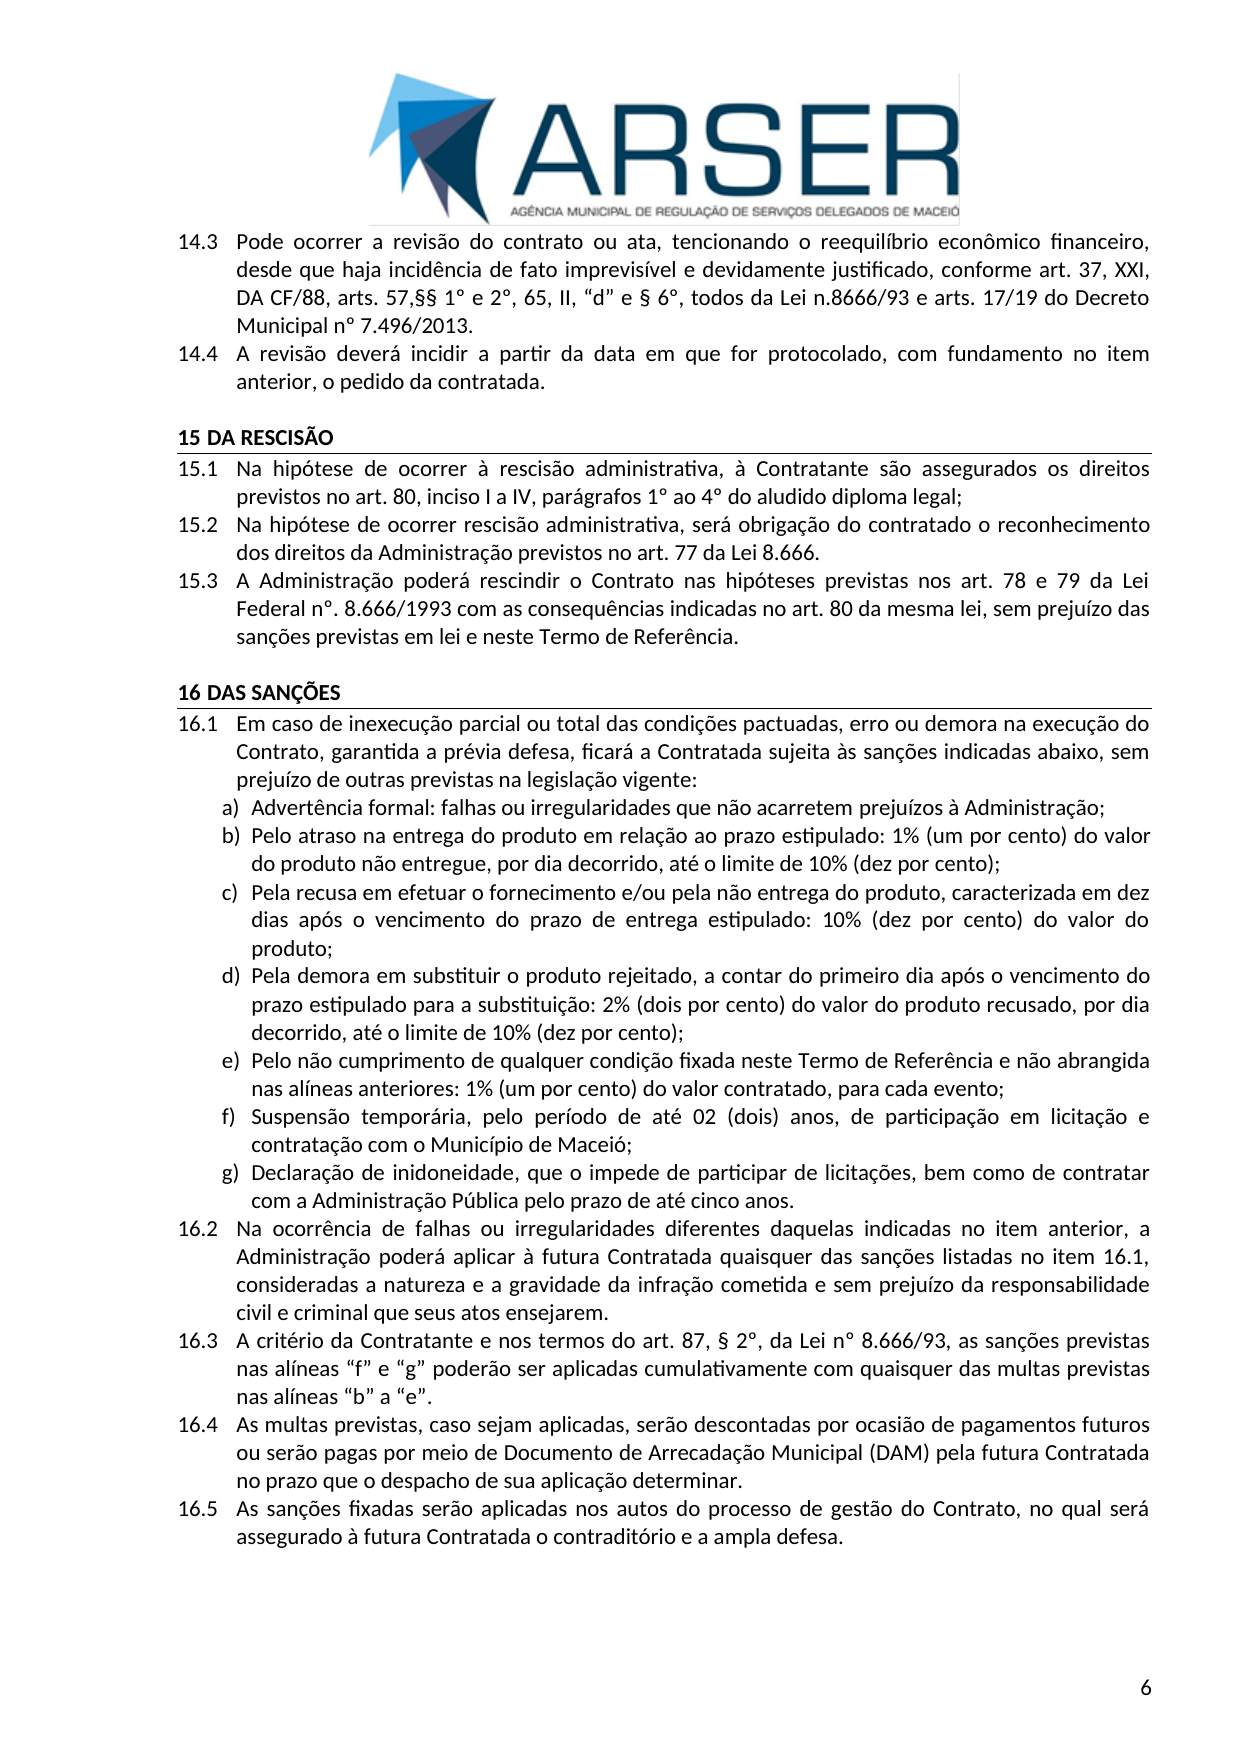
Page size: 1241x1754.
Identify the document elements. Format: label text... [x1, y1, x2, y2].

list Pela demora em substituir o produto rejeitado, a contar do primeiro dia após o vencimento do prazo estipulado para a substituição: 2% (dois por cento) do valor do produto recusado, por dia decorrido, até o limite de 10% (dez por cento); [222, 962, 1152, 1046]
list DA RESCISÃO [177, 423, 1152, 453]
list Pelo não cumprimento de qualquer condição fixada neste Termo de Referência e não abrangida nas alíneas anteriores: 1% (um por cento) do valor contratado, para cada evento; [222, 1046, 1152, 1102]
list A Administração poderá rescindir o Contrato nas hipóteses previstas nos art. 78 e 79 da Lei Federal nº. 8.666/1993 com as consequências indicadas no art. 80 da mesma lei, sem prejuízo das sanções previstas em lei e neste Termo de Referência. [177, 566, 1152, 650]
list Suspensão temporária, pelo período de até 02 (dois) anos, de participação em licitação e contratação com o Município de Maceió; [222, 1102, 1152, 1158]
list As multas previstas, caso sejam aplicadas, serão descontadas por ocasião de pagamentos futuros ou serão pagas por meio de Documento de Arrecadação Municipal (DAM) pela futura Contratada no prazo que o despacho de sua aplicação determinar. [177, 1410, 1152, 1494]
list As sanções fixadas serão aplicadas nos autos do processo de gestão do Contrato, no qual será assegurado à futura Contratada o contraditório e a ampla defesa. [177, 1494, 1152, 1550]
list Na ocorrência de falhas ou irregularidades diferentes daquelas indicadas no item anterior, a Administração poderá aplicar à futura Contratada quaisquer das sanções listadas no item 16.1, consideradas a natureza e a gravidade da infração cometida e sem prejuízo da responsabilidade civil e criminal que seus atos ensejarem. [177, 1214, 1152, 1326]
list Na hipótese de ocorrer à rescisão administrativa, à Contratante são assegurados os direitos previstos no art. 80, inciso I a IV, parágrafos 1º ao 4º do aludido diploma legal; [177, 454, 1152, 510]
list Na hipótese de ocorrer rescisão administrativa, será obrigação do contratado o reconhecimento dos direitos da Administração previstos no art. 77 da Lei 8.666. [177, 510, 1152, 566]
list Pode ocorrer a revisão do contrato ou ata, tencionando o reequilíbrio econômico financeiro, desde que haja incidência de fato imprevisível e devidamente justificado, conforme art. 37, XXI, DA CF/88, arts. 57,§§ 1º e 2º, 65, II, “d” e § 6º, todos da Lei n.8666/93 e arts. 17/19 do Decreto Municipal nº 7.496/2013. [177, 227, 1152, 339]
list A critério da Contratante e nos termos do art. 87, § 2º, da Lei nº 8.666/93, as sanções previstas nas alíneas “f” e “g” poderão ser aplicadas cumulativamente com quaisquer das multas previstas nas alíneas “b” a “e”. [177, 1326, 1152, 1410]
list Pelo atraso na entrega do produto em relação ao prazo estipulado: 1% (um por cento) do valor do produto não entregue, por dia decorrido, até o limite de 10% (dez por cento); [222, 822, 1152, 878]
list Declaração de inidoneidade, que o impede de participar de licitações, bem como de contratar com a Administração Pública pelo prazo de até cinco anos. [222, 1158, 1152, 1214]
list Advertência formal: falhas ou irregularidades que não acarretem prejuízos à Administração; [222, 793, 1152, 822]
list Em caso de inexecução parcial ou total das condições pactuadas, erro ou demora na execução do Contrato, garantida a prévia defesa, ficará a Contratada sujeita às sanções indicadas abaixo, sem prejuízo de outras previstas na legislação vigente: [177, 709, 1152, 793]
picture [368, 73, 961, 227]
list Pela recusa em efetuar o fornecimento e/ou pela não entrega do produto, caracterizada em dez dias após o vencimento do prazo de entrega estipulado: 10% (dez por cento) do valor do produto; [222, 878, 1152, 962]
list DAS SANÇÕES [177, 678, 1152, 708]
list A revisão deverá incidir a partir da data em que for protocolado, com fundamento no item anterior, o pedido da contratada. [177, 339, 1152, 395]
